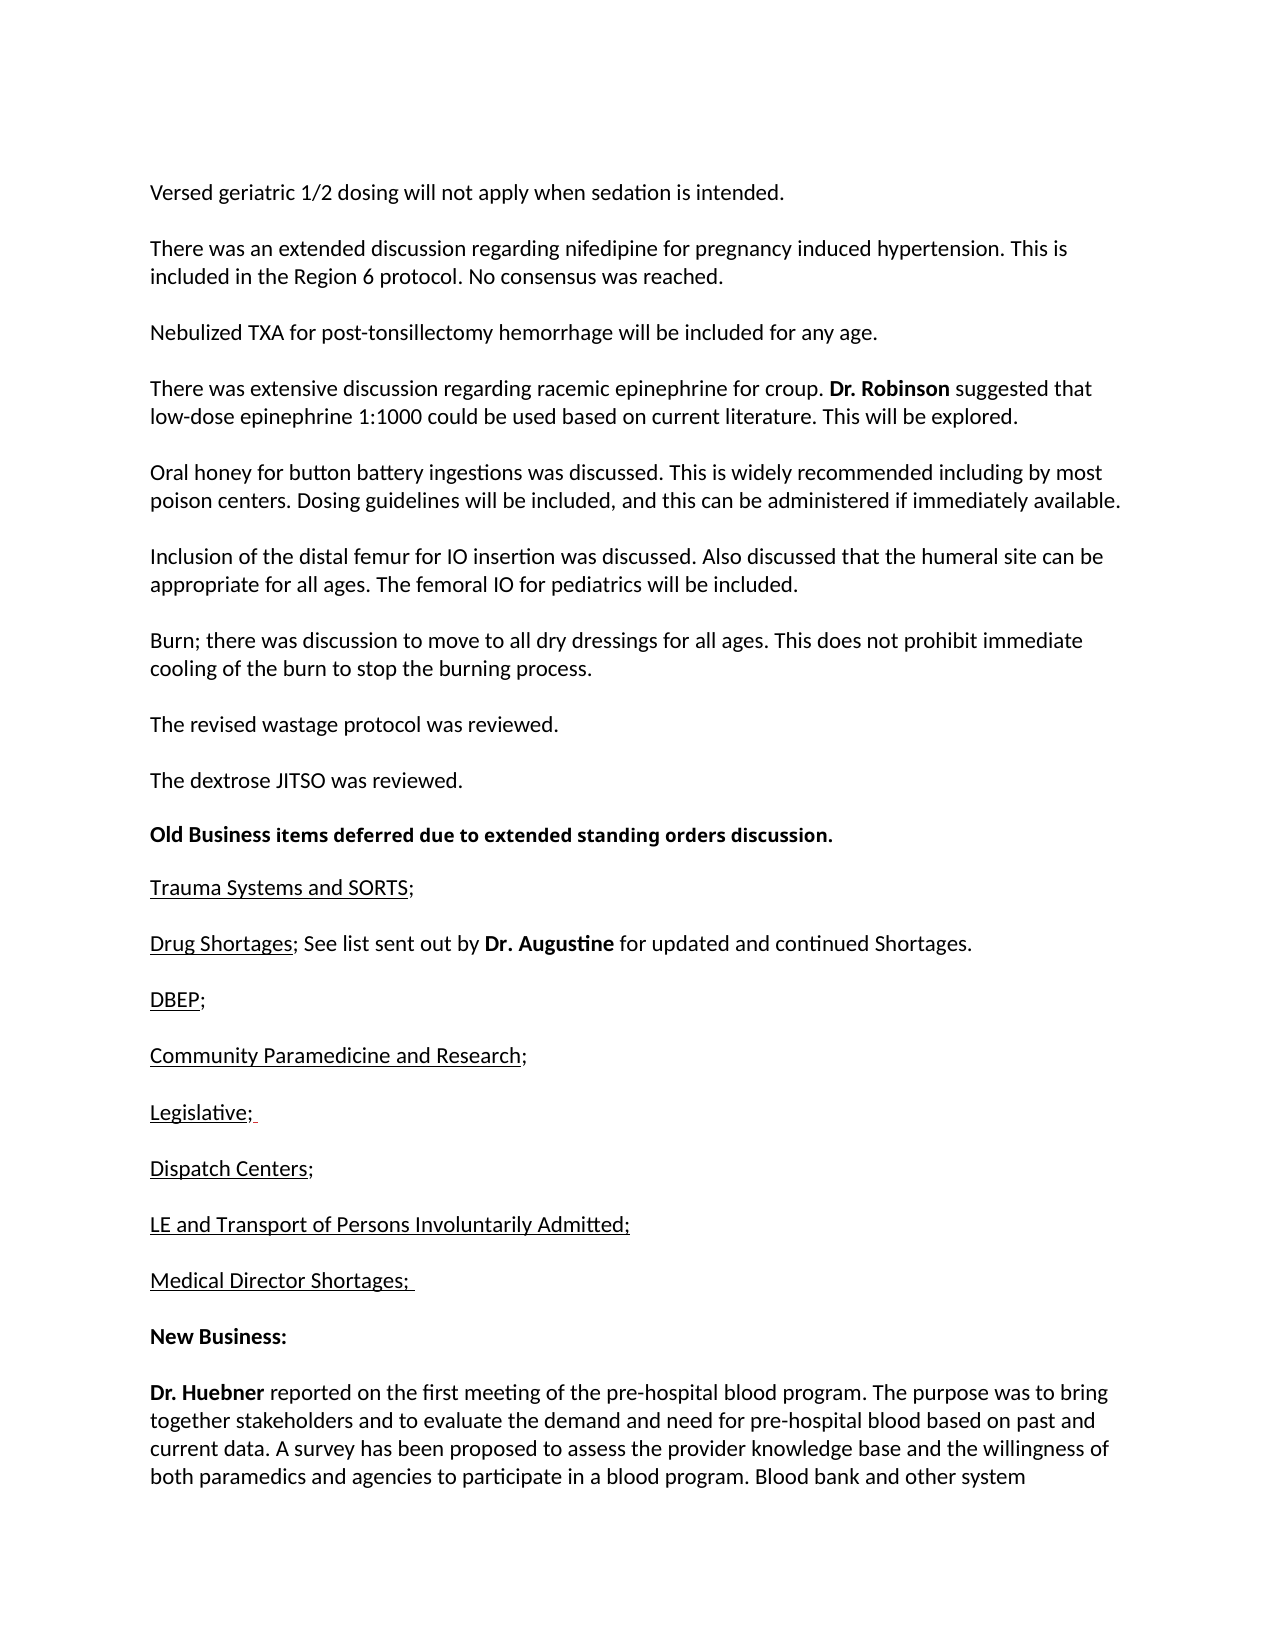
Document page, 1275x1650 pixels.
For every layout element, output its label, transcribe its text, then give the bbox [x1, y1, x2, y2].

text LE and Transport of Persons Involuntarily Admitted; [150, 1210, 1125, 1238]
text Trauma Systems and SORTS; [150, 873, 1125, 902]
text Medical Director Shortages; [150, 1266, 1125, 1294]
text There was extensive discussion regarding racemic epinephrine for croup. Dr. Robinson suggested that low-dose epinephrine 1:1000 could be used based on current literature. This will be explored. [150, 374, 1125, 430]
text Oral honey for button battery ingestions was discussed. This is widely recommended including by most poison centers. Dosing guidelines will be included, and this can be administered if immediately available. [150, 458, 1125, 514]
text There was an extended discussion regarding nifedipine for pregnancy induced hypertension. This is included in the Region 6 protocol. No consensus was reached. [150, 234, 1125, 290]
text The dextrose JITSO was reviewed. [150, 766, 1125, 794]
text DBEP; [150, 986, 1125, 1014]
text Drug Shortages; See list sent out by Dr. Augustine for updated and continued Shortages. [150, 929, 1125, 958]
text Burn; there was discussion to move to all dry dressings for all ages. This does not prohibit immediate cooling of the burn to stop the burning process. [150, 626, 1125, 682]
text New Business: [150, 1322, 1125, 1350]
text Community Paramedicine and Research; [150, 1042, 1125, 1070]
text The revised wastage protocol was reviewed. [150, 710, 1125, 738]
text Versed geriatric 1/2 dosing will not apply when sedation is intended. [150, 178, 1125, 206]
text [150, 1378, 1125, 1490]
text Legislative; [150, 1098, 1125, 1126]
text Nebulized TXA for post-tonsillectomy hemorrhage will be included for any age. [150, 318, 1125, 346]
text Inclusion of the distal femur for IO insertion was discussed. Also discussed that the humeral site can be appropriate for all ages. The femoral IO for pediatrics will be included. [150, 542, 1125, 598]
text Dispatch Centers; [150, 1154, 1125, 1182]
text Old Business items deferred due to extended standing orders discussion. [150, 820, 1125, 848]
